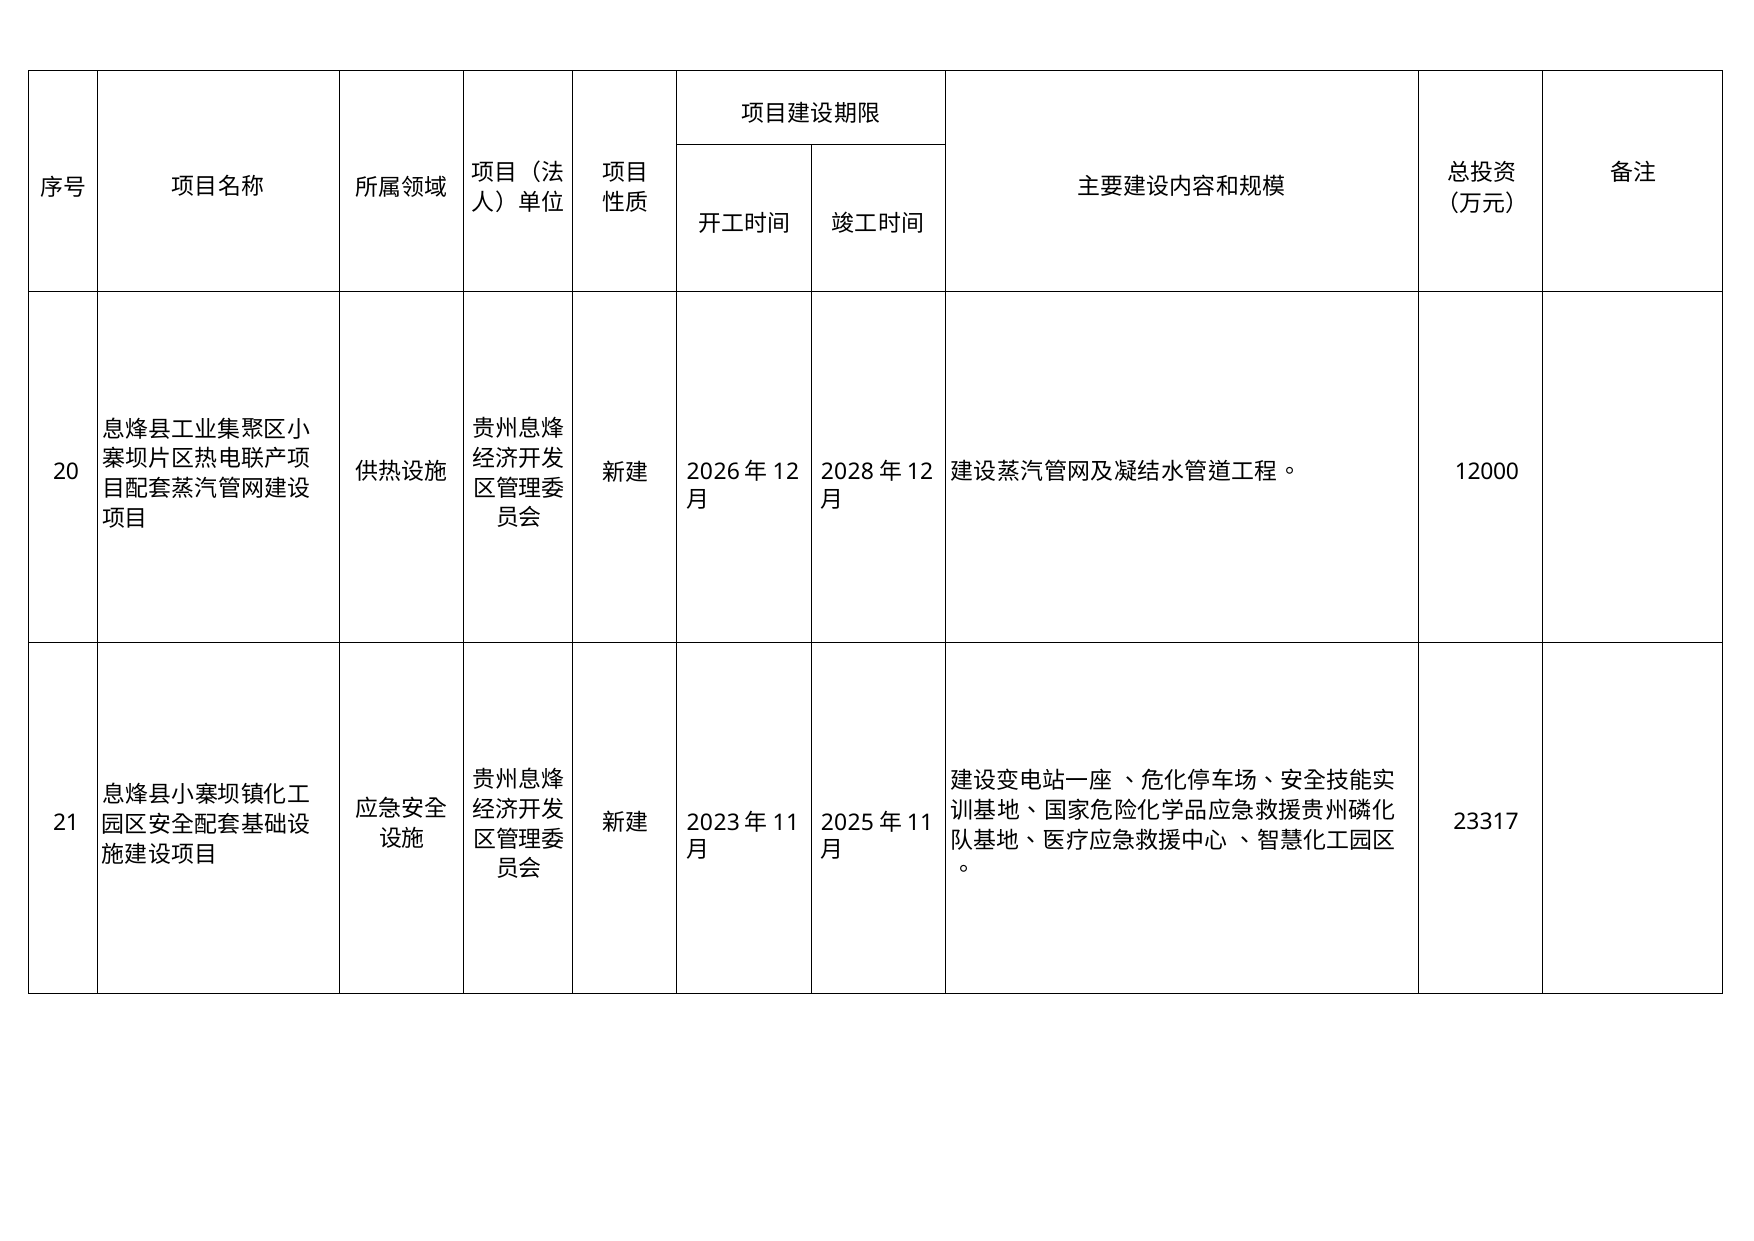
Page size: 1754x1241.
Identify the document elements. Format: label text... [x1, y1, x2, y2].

table_cell 建设蒸汽管网及凝结水管道工程。 [946, 292, 1418, 642]
table_header 备注 [1543, 71, 1722, 291]
table_cell 竣工时间 [812, 145, 945, 291]
table_header 序号 [29, 71, 97, 291]
table_cell 应急安全 设施 [340, 643, 463, 993]
table_cell 12000 [1419, 292, 1542, 642]
table_cell 2023年11月 [677, 643, 811, 993]
table_cell 新建 [573, 643, 676, 993]
table_cell 新建 [573, 292, 676, 642]
table_cell 2026年12月 [677, 292, 811, 642]
table_cell 2025年11月 [812, 643, 945, 993]
table_header 项目名称 [98, 71, 339, 291]
table_header 总投资 （万元） [1419, 71, 1542, 291]
table_header 主要建设内容和规模 [946, 71, 1418, 291]
table_header 所属领域 [340, 71, 463, 291]
table_cell [1543, 292, 1722, 642]
table_header 项目 性质 [573, 71, 676, 291]
table_cell 20 [29, 292, 97, 642]
table_header 项目建设期限 [677, 71, 945, 144]
table_cell 21 [29, 643, 97, 993]
table_cell 建设变电站一座 、危化停车场、安全技能实 训基地、国家危险化学品应急救援贵州磷化 队基地、医疗应急救援中心 、智慧化工园区 。 [946, 643, 1418, 993]
table_cell 供热设施 [340, 292, 463, 642]
table_cell 开工时间 [677, 145, 811, 291]
table_cell 贵州息烽 经济开发 区管理委 员会 [464, 292, 572, 642]
table_cell [1543, 643, 1722, 993]
table_cell 23317 [1419, 643, 1542, 993]
table_cell 贵州息烽 经济开发 区管理委 员会 [464, 643, 572, 993]
table_cell 2028年12月 [812, 292, 945, 642]
table_cell 息烽县小寨坝镇化工 园区安全配套基础设 施建设项目 [98, 643, 339, 993]
table_cell 息烽县工业集聚区小 寨坝片区热电联产项 目配套蒸汽管网建设 项目 [98, 292, 339, 642]
table_header 项目（法 人）单位 [464, 71, 572, 291]
